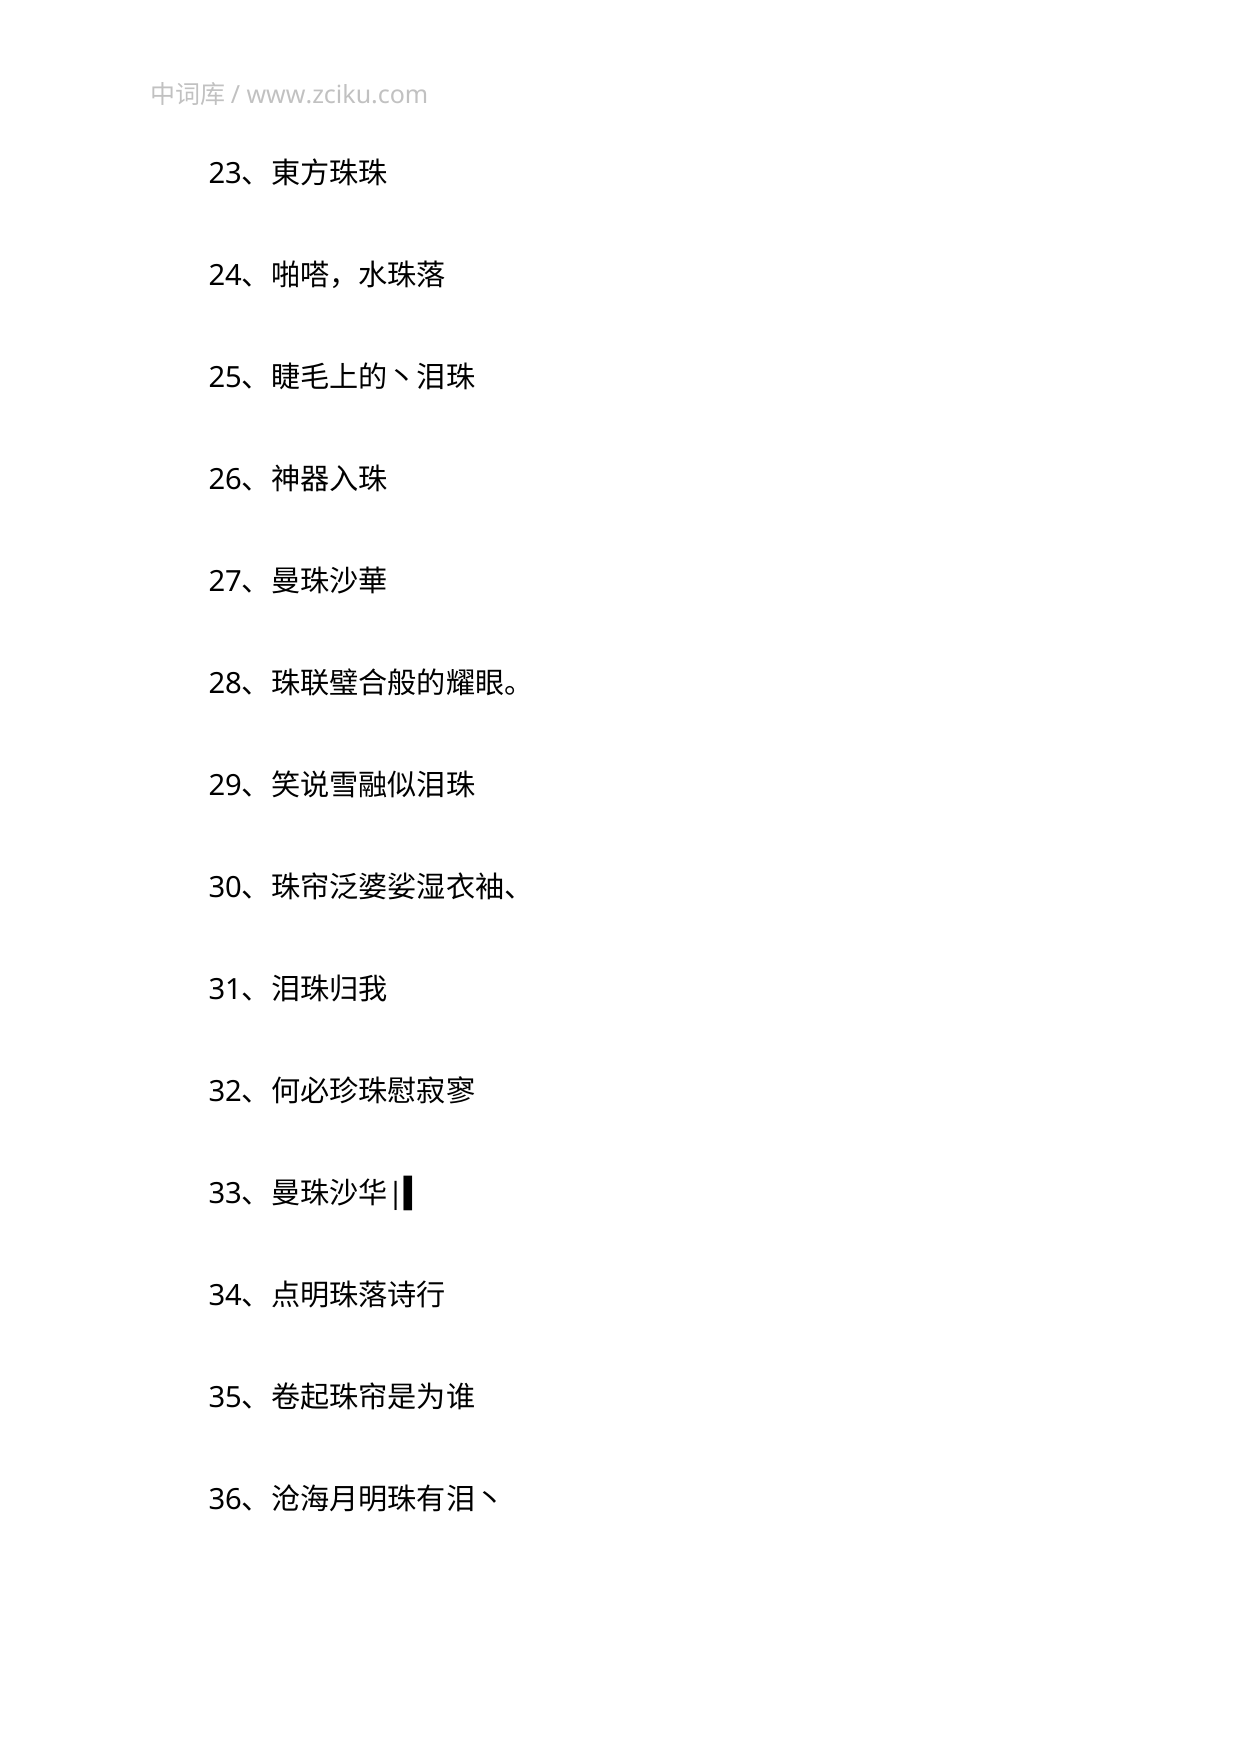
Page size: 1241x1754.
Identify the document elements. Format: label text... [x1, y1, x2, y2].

text 25、睫毛上的丶泪珠 [150, 354, 1090, 396]
text 26、神器入珠 [150, 456, 1090, 498]
text 33、曼珠沙华|▍ [150, 1170, 1090, 1212]
text 24、啪嗒，水珠落 [150, 252, 1090, 294]
text 34、点明珠落诗行 [150, 1272, 1090, 1314]
text 36、沧海月明珠有泪丶 [150, 1476, 1090, 1518]
text 23、東方珠珠 [150, 150, 1090, 192]
text 28、珠联璧合般的耀眼。 [150, 660, 1090, 702]
text 32、何必珍珠慰寂寥 [150, 1068, 1090, 1110]
text 31、泪珠归我 [150, 966, 1090, 1008]
text 29、笑说雪融似泪珠 [150, 762, 1090, 804]
text 30、珠帘泛婆娑湿衣袖、 [150, 864, 1090, 906]
text 27、曼珠沙華 [150, 558, 1090, 600]
text 35、卷起珠帘是为谁 [150, 1374, 1090, 1416]
